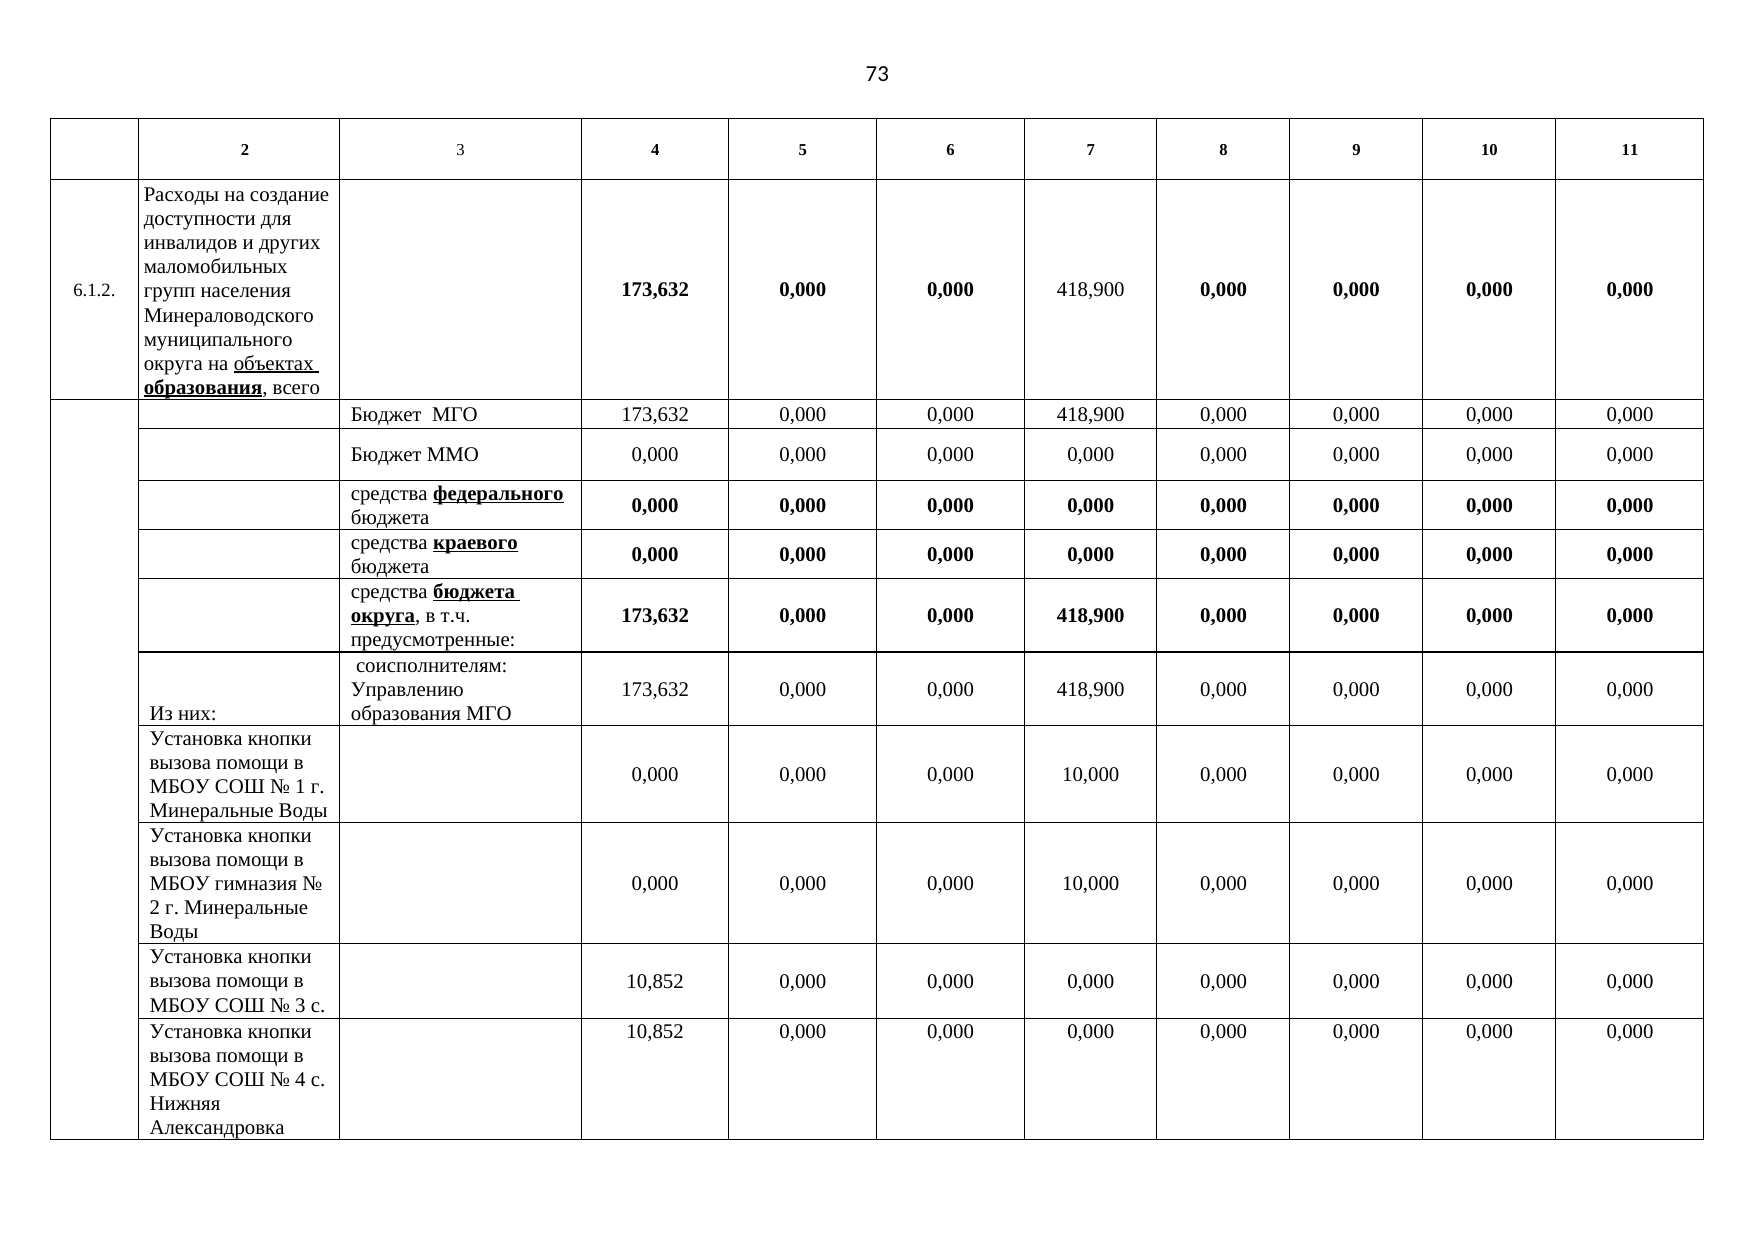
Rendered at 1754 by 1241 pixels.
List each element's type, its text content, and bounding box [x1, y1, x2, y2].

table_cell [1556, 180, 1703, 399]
table_header 5 [729, 119, 876, 179]
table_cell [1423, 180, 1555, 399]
table_header [51, 119, 138, 179]
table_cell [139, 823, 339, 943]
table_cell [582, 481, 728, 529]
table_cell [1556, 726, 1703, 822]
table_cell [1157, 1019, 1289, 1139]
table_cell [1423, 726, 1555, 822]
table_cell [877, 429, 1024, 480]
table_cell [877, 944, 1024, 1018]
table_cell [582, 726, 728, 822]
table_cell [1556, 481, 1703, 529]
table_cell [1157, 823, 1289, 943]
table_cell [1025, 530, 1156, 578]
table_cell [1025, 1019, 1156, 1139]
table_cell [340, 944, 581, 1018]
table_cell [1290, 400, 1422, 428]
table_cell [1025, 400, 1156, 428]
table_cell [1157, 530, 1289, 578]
table_header 10 [1423, 119, 1555, 179]
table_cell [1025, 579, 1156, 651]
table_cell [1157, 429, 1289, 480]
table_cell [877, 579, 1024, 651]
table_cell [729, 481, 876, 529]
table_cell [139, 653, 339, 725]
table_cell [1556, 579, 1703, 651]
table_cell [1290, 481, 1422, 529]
table_header 11 [1556, 119, 1703, 179]
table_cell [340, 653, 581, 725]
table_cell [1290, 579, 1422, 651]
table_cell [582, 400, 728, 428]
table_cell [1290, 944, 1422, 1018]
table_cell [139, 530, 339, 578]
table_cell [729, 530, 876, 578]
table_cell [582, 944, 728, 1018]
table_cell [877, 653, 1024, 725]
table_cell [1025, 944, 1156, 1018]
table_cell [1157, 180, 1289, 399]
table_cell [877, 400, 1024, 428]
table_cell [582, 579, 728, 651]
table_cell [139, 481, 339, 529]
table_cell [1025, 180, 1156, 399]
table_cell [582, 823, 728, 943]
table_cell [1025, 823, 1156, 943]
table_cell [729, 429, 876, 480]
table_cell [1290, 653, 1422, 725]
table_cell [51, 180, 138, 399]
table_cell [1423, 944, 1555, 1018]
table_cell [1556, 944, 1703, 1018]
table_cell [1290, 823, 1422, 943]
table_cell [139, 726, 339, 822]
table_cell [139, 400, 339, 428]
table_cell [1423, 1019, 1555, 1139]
table_header 4 [582, 119, 728, 179]
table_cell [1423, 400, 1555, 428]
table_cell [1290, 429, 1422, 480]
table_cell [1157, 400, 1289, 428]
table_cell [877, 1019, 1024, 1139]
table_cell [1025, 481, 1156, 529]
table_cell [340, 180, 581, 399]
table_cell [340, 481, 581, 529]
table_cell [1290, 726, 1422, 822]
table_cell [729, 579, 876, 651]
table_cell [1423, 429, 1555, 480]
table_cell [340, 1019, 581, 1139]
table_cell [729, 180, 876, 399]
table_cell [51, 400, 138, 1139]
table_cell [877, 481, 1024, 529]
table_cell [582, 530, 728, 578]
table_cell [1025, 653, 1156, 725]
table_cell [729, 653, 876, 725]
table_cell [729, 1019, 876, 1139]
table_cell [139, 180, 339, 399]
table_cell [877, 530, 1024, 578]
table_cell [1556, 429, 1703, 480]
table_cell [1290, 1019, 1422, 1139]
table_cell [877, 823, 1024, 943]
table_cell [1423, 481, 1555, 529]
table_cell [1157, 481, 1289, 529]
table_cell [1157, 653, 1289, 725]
table_header 6 [877, 119, 1024, 179]
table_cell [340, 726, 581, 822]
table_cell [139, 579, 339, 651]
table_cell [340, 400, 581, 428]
table_header 3 [340, 119, 581, 179]
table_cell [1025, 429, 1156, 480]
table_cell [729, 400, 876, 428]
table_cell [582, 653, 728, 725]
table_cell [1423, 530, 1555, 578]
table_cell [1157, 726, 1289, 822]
table_header 9 [1290, 119, 1422, 179]
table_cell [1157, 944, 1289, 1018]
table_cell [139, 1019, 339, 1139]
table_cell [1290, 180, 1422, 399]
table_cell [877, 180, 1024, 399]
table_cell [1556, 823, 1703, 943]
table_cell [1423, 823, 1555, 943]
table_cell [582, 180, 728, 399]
table_header 7 [1025, 119, 1156, 179]
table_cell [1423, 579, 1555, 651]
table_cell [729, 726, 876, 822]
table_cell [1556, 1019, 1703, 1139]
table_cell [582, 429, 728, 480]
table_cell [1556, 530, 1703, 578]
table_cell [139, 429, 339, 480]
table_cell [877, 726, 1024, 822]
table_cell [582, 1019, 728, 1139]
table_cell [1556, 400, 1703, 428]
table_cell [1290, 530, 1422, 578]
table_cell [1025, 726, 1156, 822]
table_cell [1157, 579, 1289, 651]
table_header 2 [139, 119, 339, 179]
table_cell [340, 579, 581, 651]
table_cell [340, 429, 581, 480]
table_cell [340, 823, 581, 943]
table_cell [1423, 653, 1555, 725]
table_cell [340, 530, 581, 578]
table_header 8 [1157, 119, 1289, 179]
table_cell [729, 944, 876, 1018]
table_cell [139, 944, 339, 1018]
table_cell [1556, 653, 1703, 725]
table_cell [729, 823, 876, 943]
